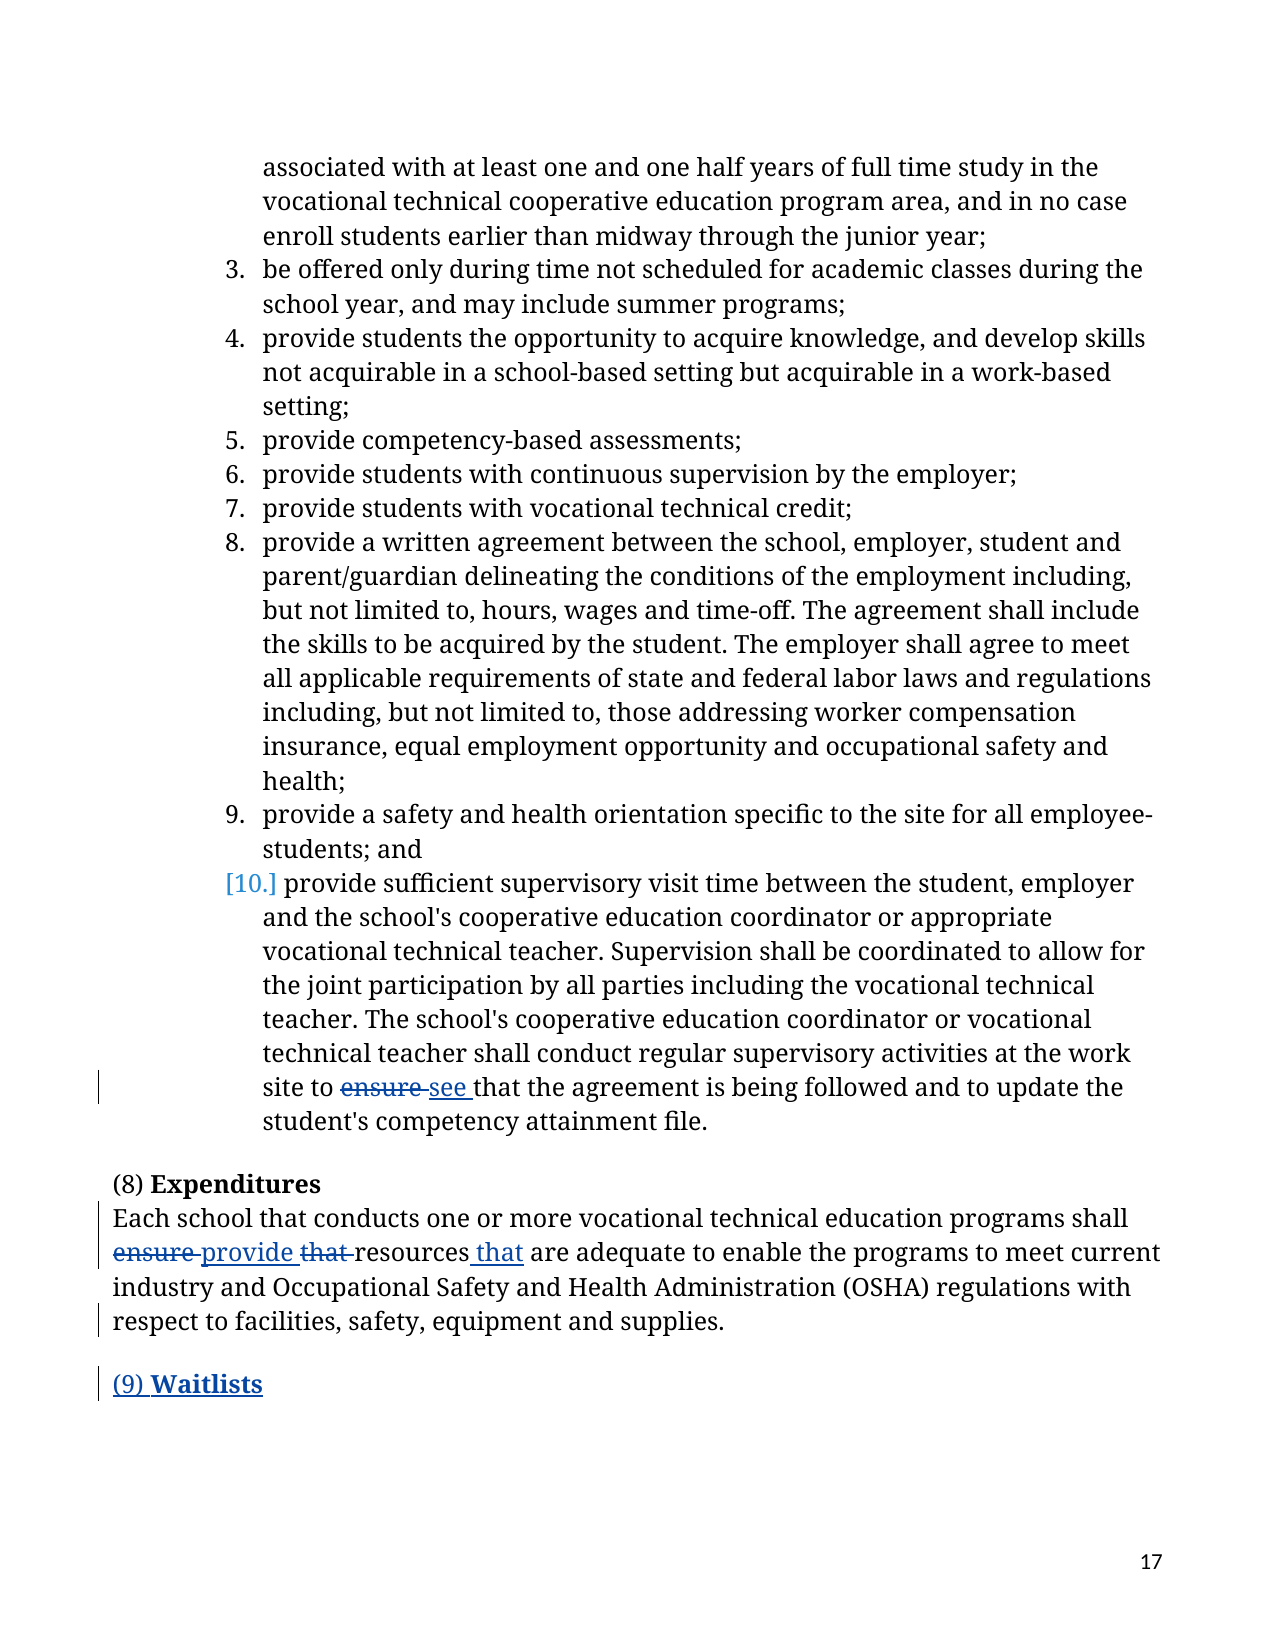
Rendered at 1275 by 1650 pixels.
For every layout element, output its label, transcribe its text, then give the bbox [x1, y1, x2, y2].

list provide a safety and health orientation specific to the site for all employee-students; and [225, 797, 1162, 865]
list provide competency-based assessments; [225, 422, 1162, 457]
list provide a written agreement between the school, employer, student and parent/guardian delineating the conditions of the employment including, but not limited to, hours, wages and time-off. The agreement shall include the skills to be acquired by the student. The employer shall agree to meet all applicable requirements of state and federal labor laws and regulations including, but not limited to, those addressing worker compensation insurance, equal employment opportunity and occupational safety and health; [225, 525, 1162, 797]
list provide students with vocational technical credit; [225, 491, 1162, 525]
list provide students the opportunity to acquire knowledge, and develop skills not acquirable in a school-based setting but acquirable in a work-based setting; [225, 320, 1162, 422]
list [225, 150, 1162, 252]
list provide sufficient supervisory visit time between the student, employer and the school's cooperative education coordinator or appropriate vocational technical teacher. Supervision shall be coordinated to allow for the joint participation by all parties including the vocational technical teacher. The school's cooperative education coordinator or vocational technical teacher shall conduct regular supervisory activities at the work site to that the agreement is being followed and to update the student's competency attainment file. [225, 865, 1162, 1138]
text (8) Expenditures Each school that conducts one or more vocational technical education programs shall resources are adequate to enable the programs to meet current industry and Occupational Safety and Health Administration (OSHA) regulations with respect to facilities, safety, equipment and supplies. [112, 1167, 1162, 1337]
list be offered only during time not scheduled for academic classes during the school year, and may include summer programs; [225, 252, 1162, 320]
list provide students with continuous supervision by the employer; [225, 457, 1162, 491]
